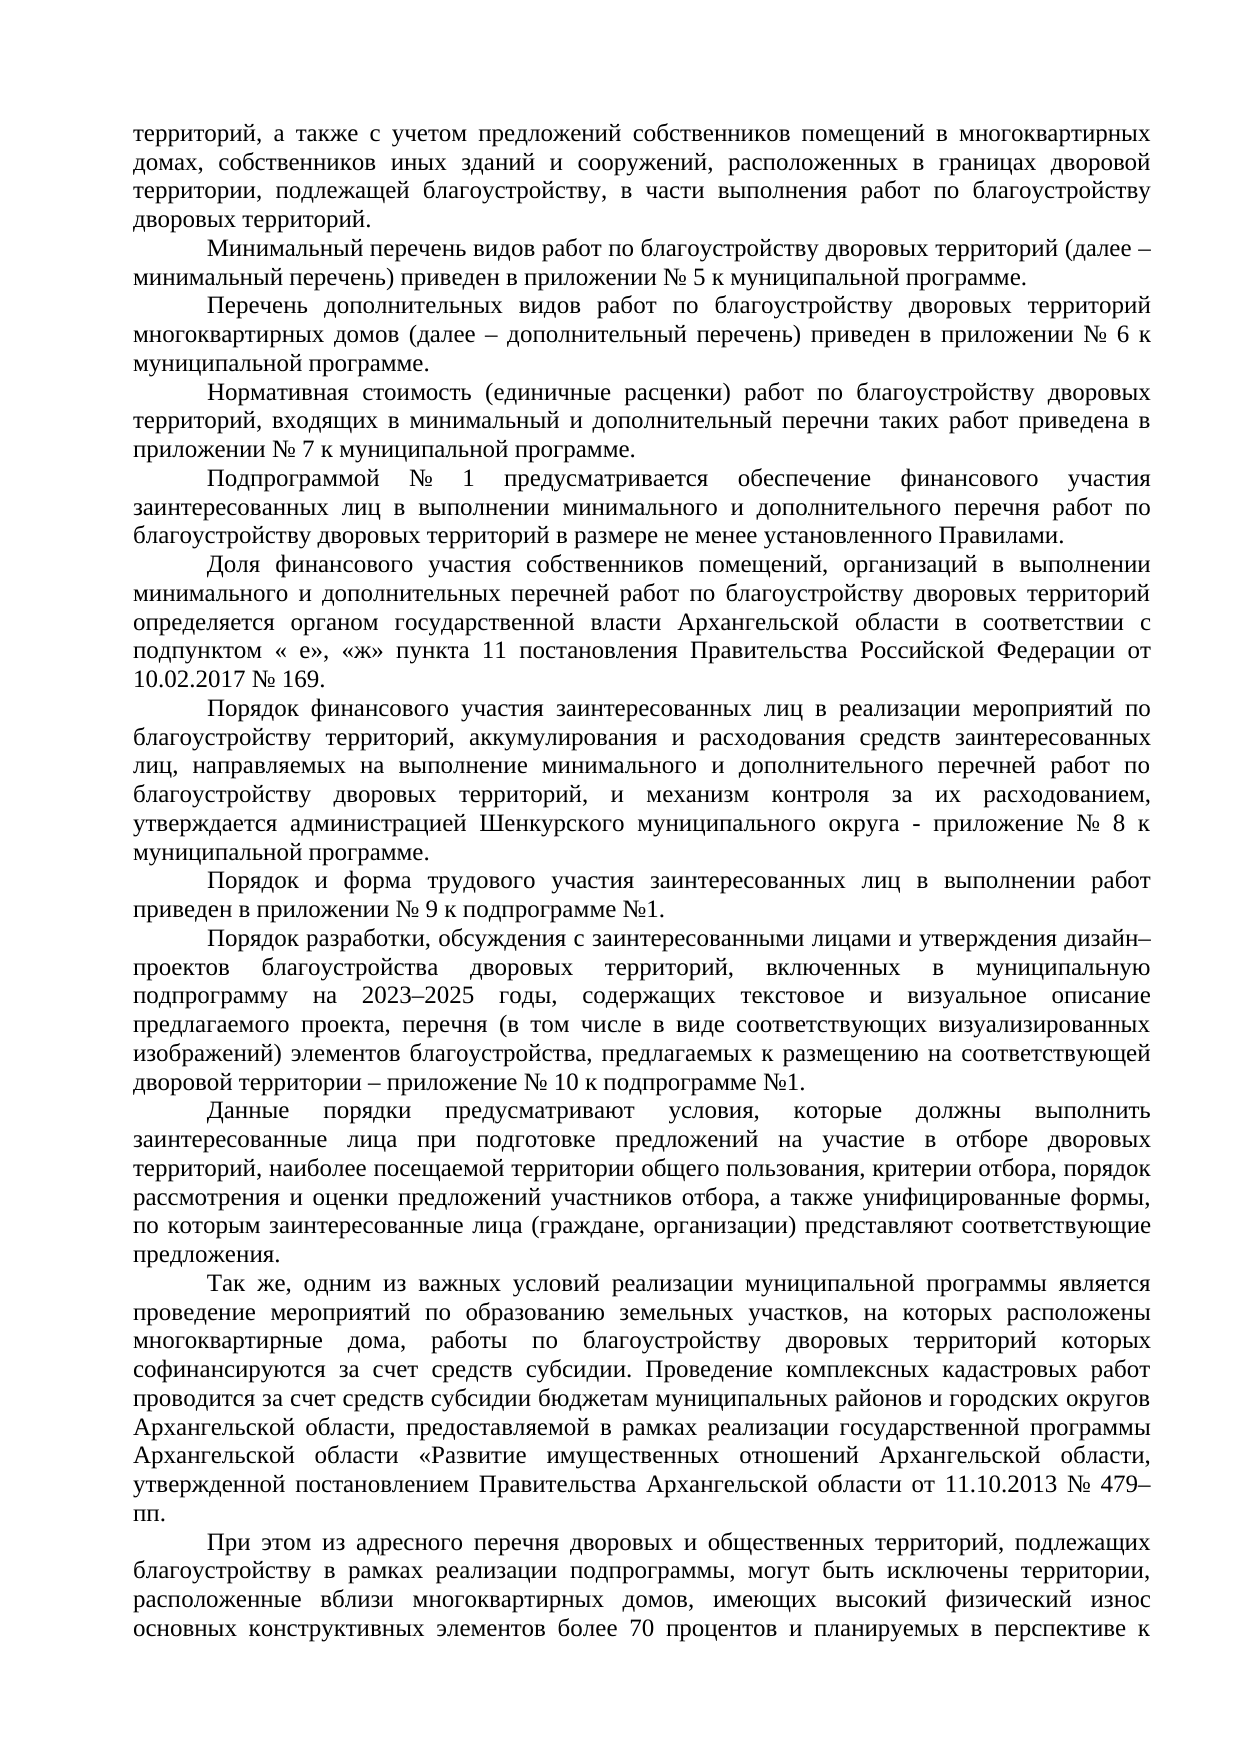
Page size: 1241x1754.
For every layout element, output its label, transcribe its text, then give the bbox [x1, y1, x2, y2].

text Нормативная стоимость (единичные расценки) работ по благоустройству дворовых территорий, входящих в минимальный и дополнительный перечни таких работ приведена в приложении № 7 к муниципальной программе. [133, 377, 1152, 463]
text Порядок финансового участия заинтересованных лиц в реализации мероприятий по благоустройству территорий, аккумулирования и расходования средств заинтересованных лиц, направляемых на выполнение минимального и дополнительного перечней работ по благоустройству дворовых территорий, и механизм контроля за их расходованием, утверждается администрацией Шенкурского муниципального округа - приложение № 8 к муниципальной программе. [133, 693, 1152, 866]
text Порядок и форма трудового участия заинтересованных лиц в выполнении работ приведен в приложении № 9 к подпрограмме №1. [133, 866, 1152, 923]
text Доля финансового участия собственников помещений, организаций в выполнении минимального и дополнительных перечней работ по благоустройству дворовых территорий определяется органом государственной власти Архангельской области в соответствии с подпунктом « е», «ж» пункта 11 постановления Правительства Российской Федерации от 10.02.2017 № 169. [133, 549, 1152, 693]
text Данные порядки предусматривают условия, которые должны выполнить заинтересованные лица при подготовке предложений на участие в отборе дворовых территорий, наиболее посещаемой территории общего пользования, критерии отбора, порядок рассмотрения и оценки предложений участников отбора, а также унифицированные формы, по которым заинтересованные лица (граждане, организации) представляют соответствующие предложения. [133, 1096, 1152, 1268]
text Подпрограммой № 1 предусматривается обеспечение финансового участия заинтересованных лиц в выполнении минимального и дополнительного перечня работ по благоустройству дворовых территорий в размере не менее установленного Правилами. [133, 463, 1152, 549]
text Минимальный перечень видов работ по благоустройству дворовых территорий (далее – минимальный перечень) приведен в приложении № 5 к муниципальной программе. [133, 233, 1152, 291]
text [133, 118, 1152, 233]
text Так же, одним из важных условий реализации муниципальной программы является проведение мероприятий по образованию земельных участков, на которых расположены многоквартирные дома, работы по благоустройству дворовых территорий которых софинансируются за счет средств субсидии. Проведение комплексных кадастровых работ проводится за счет средств субсидии бюджетам муниципальных районов и городских округов Архангельской области, предоставляемой в рамках реализации государственной программы Архангельской области «Развитие имущественных отношений Архангельской области, утвержденной постановлением Правительства Архангельской области от 11.10.2013 № 479–пп. [133, 1268, 1152, 1527]
text Порядок разработки, обсуждения с заинтересованными лицами и утверждения дизайн–проектов благоустройства дворовых территорий, включенных в муниципальную подпрограмму на 2023–2025 годы, содержащих текстовое и визуальное описание предлагаемого проекта, перечня (в том числе в виде соответствующих визуализированных изображений) элементов благоустройства, предлагаемых к размещению на соответствующей дворовой территории – приложение № 10 к подпрограмме №1. [133, 923, 1152, 1096]
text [133, 1527, 1152, 1642]
text Перечень дополнительных видов работ по благоустройству дворовых территорий многоквартирных домов (далее – дополнительный перечень) приведен в приложении № 6 к муниципальной программе. [133, 291, 1152, 377]
